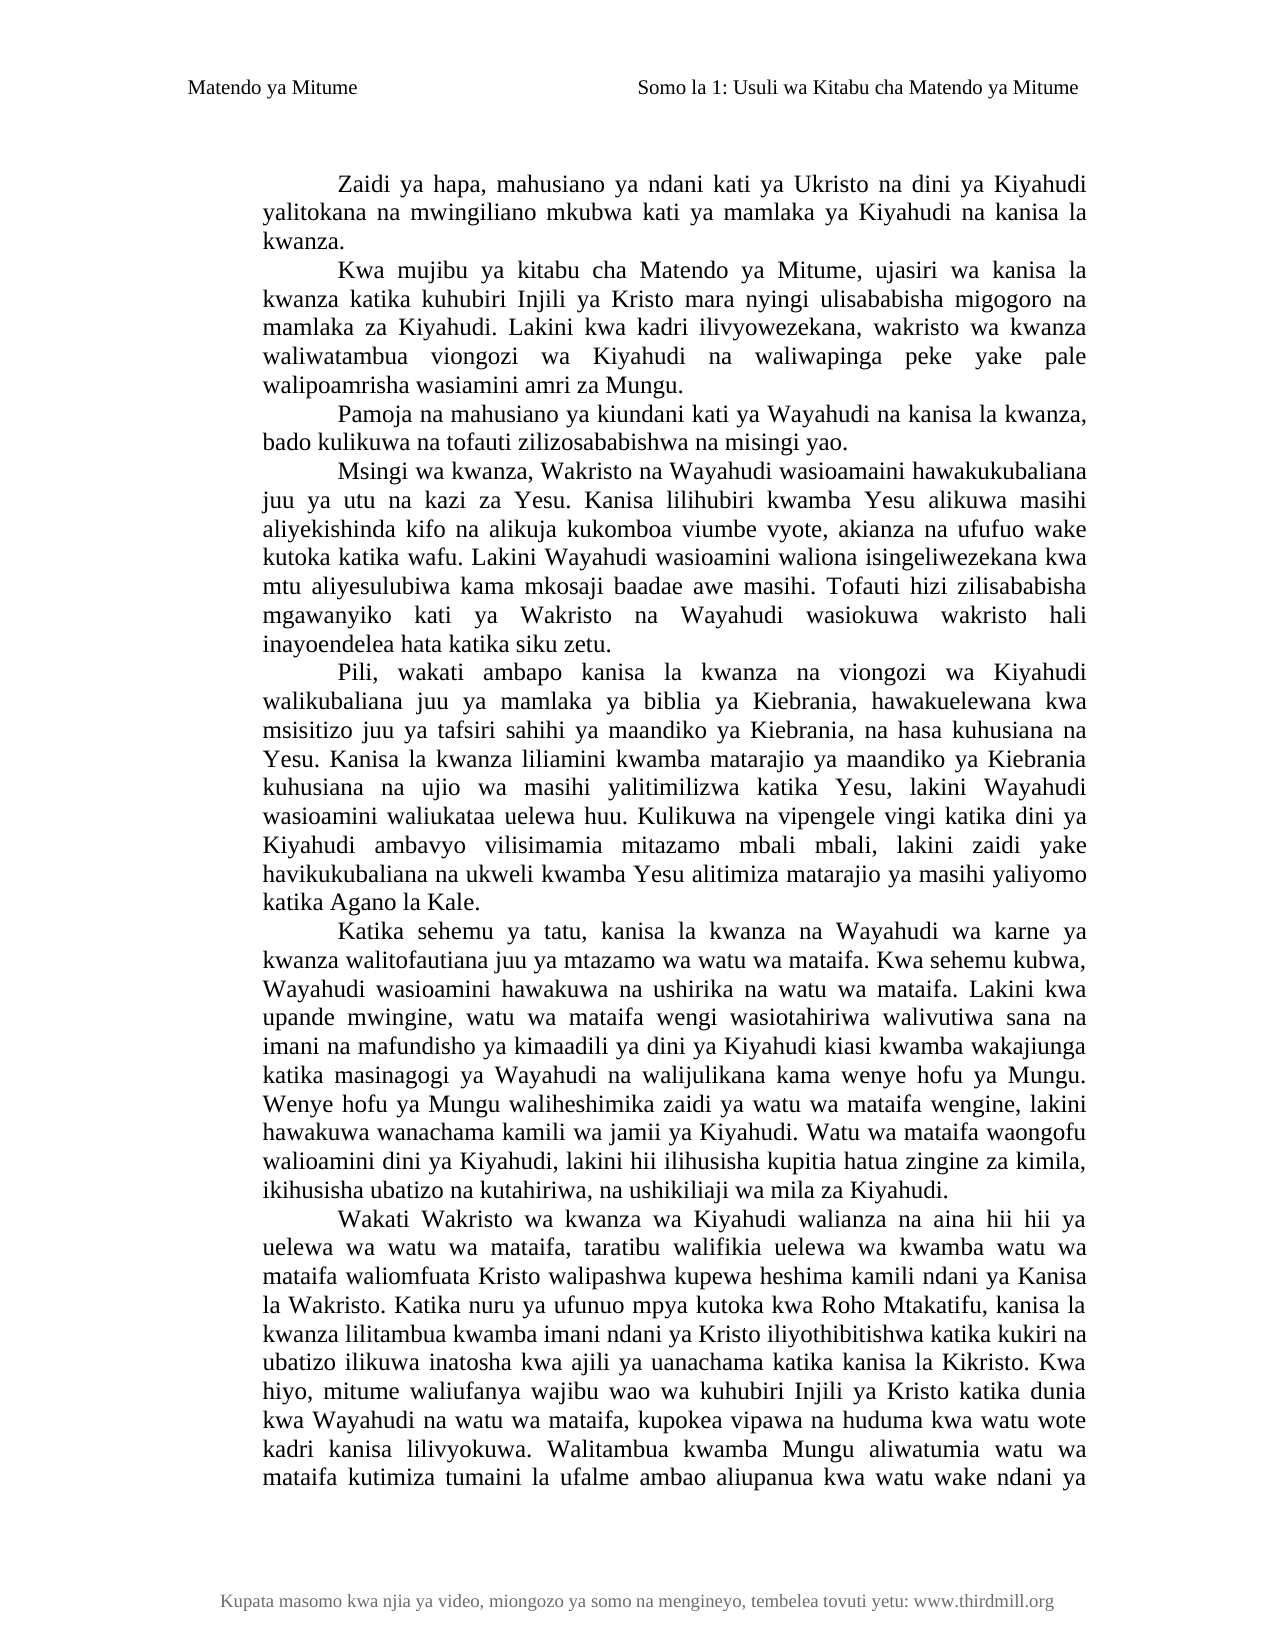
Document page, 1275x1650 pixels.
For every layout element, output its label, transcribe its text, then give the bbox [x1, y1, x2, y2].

text Msingi wa kwanza, Wakristo na Wayahudi wasioamaini hawakukubaliana juu ya utu na kazi za Yesu. Kanisa lilihubiri kwamba Yesu alikuwa masihi aliyekishinda kifo na alikuja kukomboa viumbe vyote, akianza na ufufuo wake kutoka katika wafu. Lakini Wayahudi wasioamini waliona isingeliwezekana kwa mtu aliyesulubiwa kama mkosaji baadae awe masihi. Tofauti hizi zilisababisha mgawanyiko kati ya Wakristo na Wayahudi wasiokuwa wakristo hali inayoendelea hata katika siku zetu. [262, 456, 1087, 657]
text Zaidi ya hapa, mahusiano ya ndani kati ya Ukristo na dini ya Kiyahudi yalitokana na mwingiliano mkubwa kati ya mamlaka ya Kiyahudi na kanisa la kwanza. [262, 169, 1087, 255]
text Pili, wakati ambapo kanisa la kwanza na viongozi wa Kiyahudi walikubaliana juu ya mamlaka ya biblia ya Kiebrania, hawakuelewana kwa msisitizo juu ya tafsiri sahihi ya maandiko ya Kiebrania, na hasa kuhusiana na Yesu. Kanisa la kwanza liliamini kwamba matarajio ya maandiko ya Kiebrania kuhusiana na ujio wa masihi yalitimilizwa katika Yesu, lakini Wayahudi wasioamini waliukataa uelewa huu. Kulikuwa na vipengele vingi katika dini ya Kiyahudi ambavyo vilisimamia mitazamo mbali mbali, lakini zaidi yake havikukubaliana na ukweli kwamba Yesu alitimiza matarajio ya masihi yaliyomo katika Agano la Kale. [262, 657, 1087, 916]
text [262, 1204, 1087, 1491]
text Pamoja na mahusiano ya kiundani kati ya Wayahudi na kanisa la kwanza, bado kulikuwa na tofauti zilizosababishwa na misingi yao. [262, 399, 1087, 456]
text Katika sehemu ya tatu, kanisa la kwanza na Wayahudi wa karne ya kwanza walitofautiana juu ya mtazamo wa watu wa mataifa. Kwa sehemu kubwa, Wayahudi wasioamini hawakuwa na ushirika na watu wa mataifa. Lakini kwa upande mwingine, watu wa mataifa wengi wasiotahiriwa walivutiwa sana na imani na mafundisho ya kimaadili ya dini ya Kiyahudi kiasi kwamba wakajiunga katika masinagogi ya Wayahudi na walijulikana kama wenye hofu ya Mungu. Wenye hofu ya Mungu waliheshimika zaidi ya watu wa mataifa wengine, lakini hawakuwa wanachama kamili wa jamii ya Kiyahudi. Watu wa mataifa waongofu walioamini dini ya Kiyahudi, lakini hii ilihusisha kupitia hatua zingine za kimila, ikihusisha ubatizo na kutahiriwa, na ushikiliaji wa mila za Kiyahudi. [262, 916, 1087, 1204]
text Kwa mujibu ya kitabu cha Matendo ya Mitume, ujasiri wa kanisa la kwanza katika kuhubiri Injili ya Kristo mara nyingi ulisababisha migogoro na mamlaka za Kiyahudi. Lakini kwa kadri ilivyowezekana, wakristo wa kwanza waliwatambua viongozi wa Kiyahudi na waliwapinga peke yake pale walipoamrisha wasiamini amri za Mungu. [262, 255, 1087, 399]
